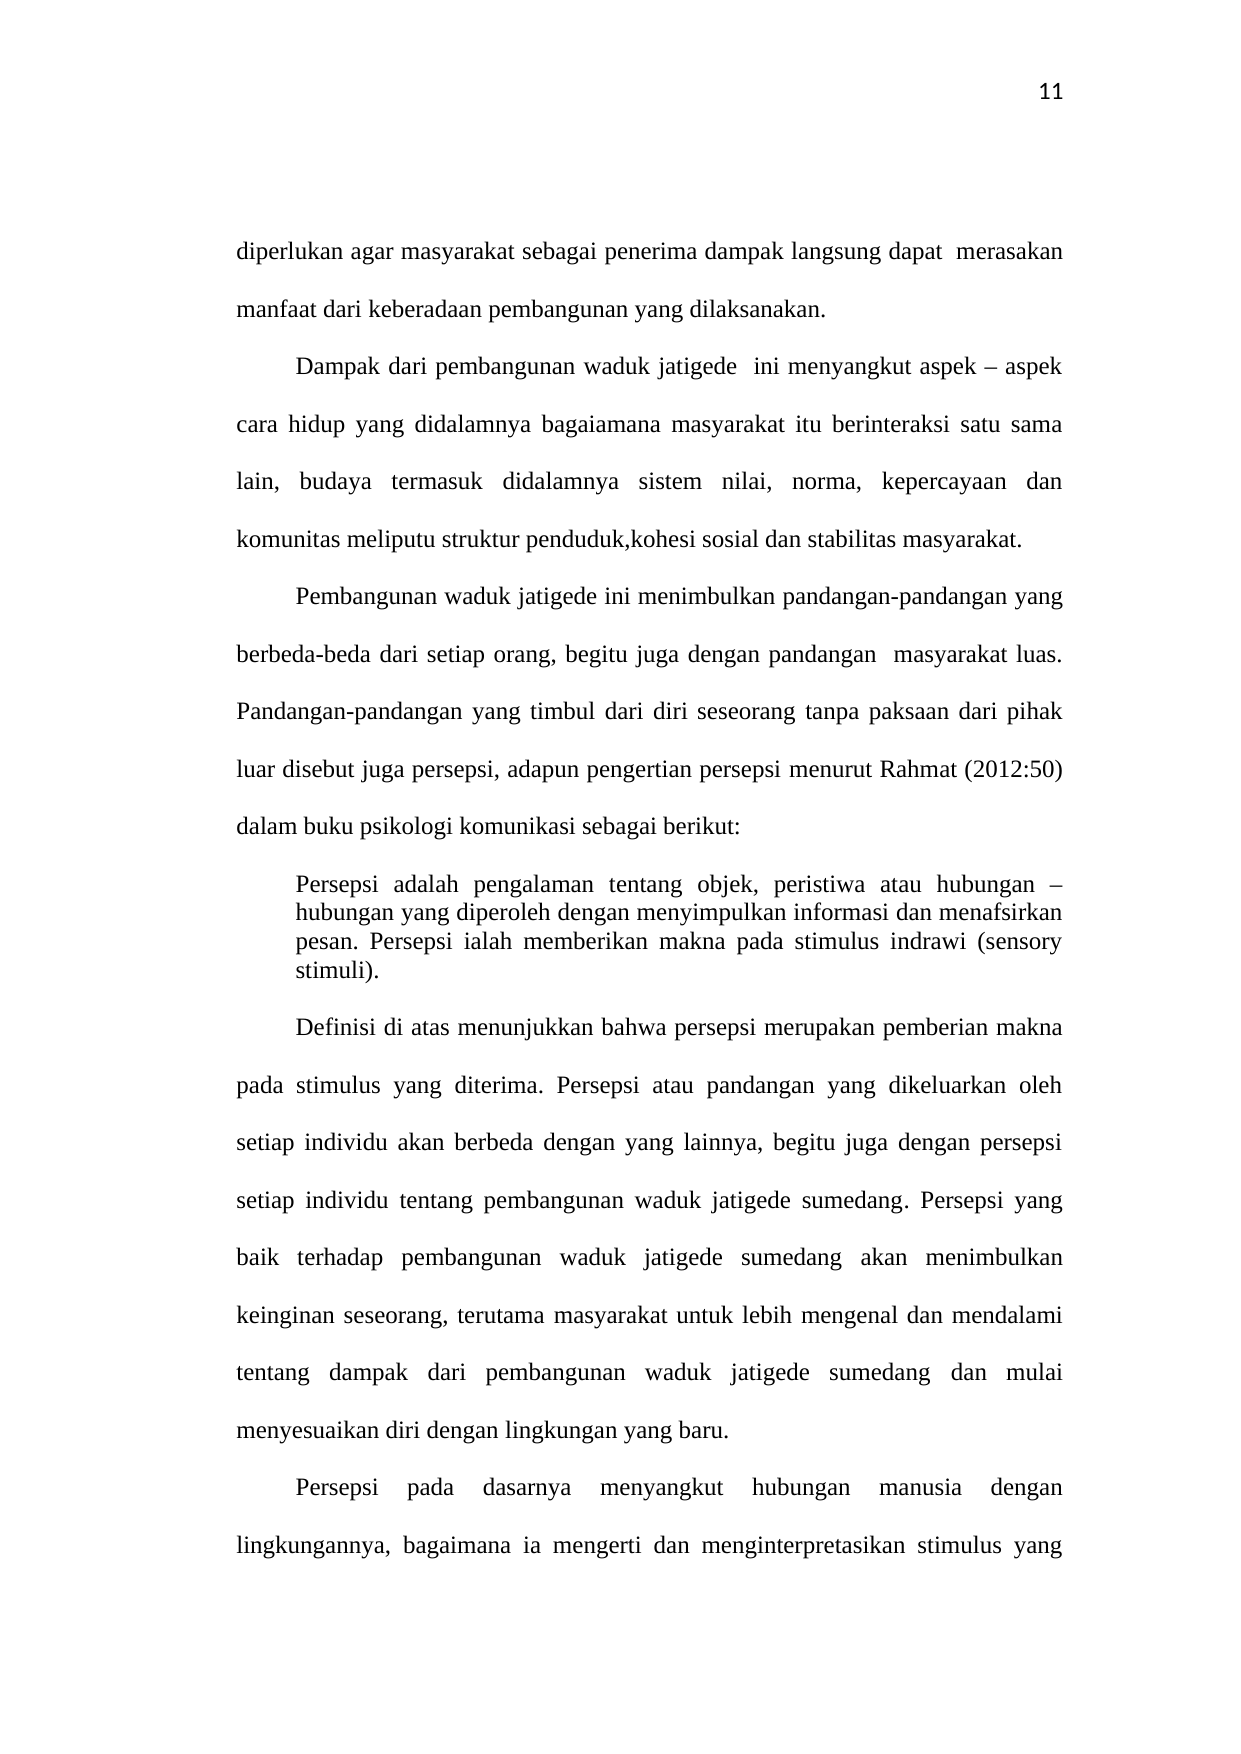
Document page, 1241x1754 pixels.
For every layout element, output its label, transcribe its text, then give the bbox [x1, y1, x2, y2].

list Pembangunan waduk jatigede ini menimbulkan pandangan-pandangan yang berbeda-beda dari setiap orang, begitu juga dengan pandangan masyarakat luas. Pandangan-pandangan yang timbul dari diri seseorang tanpa paksaan dari pihak luar disebut juga persepsi, adapun pengertian persepsi menurut Rahmat (2012:50) dalam buku psikologi komunikasi sebagai berikut: [236, 581, 1063, 840]
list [236, 236, 1063, 322]
list Dampak dari pembangunan waduk jatigede ini menyangkut aspek – aspek cara hidup yang didalamnya bagaiamana masyarakat itu berinteraksi satu sama lain, budaya termasuk didalamnya sistem nilai, norma, kepercayaan dan komunitas meliputu struktur penduduk,kohesi sosial dan stabilitas masyarakat. [236, 351, 1063, 552]
list Persepsi adalah pengalaman tentang objek, peristiwa atau hubungan – hubungan yang diperoleh dengan menyimpulkan informasi dan menafsirkan pesan. Persepsi ialah memberikan makna pada stimulus indrawi (sensory stimuli). [295, 869, 1063, 984]
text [236, 1472, 1063, 1559]
list Definisi di atas menunjukkan bahwa persepsi merupakan pemberian makna pada stimulus yang diterima. Persepsi atau pandangan yang dikeluarkan oleh setiap individu akan berbeda dengan yang lainnya, begitu juga dengan persepsi setiap individu tentang pembangunan waduk jatigede sumedang. Persepsi yang baik terhadap pembangunan waduk jatigede sumedang akan menimbulkan keinginan seseorang, terutama masyarakat untuk lebih mengenal dan mendalami tentang dampak dari pembangunan waduk jatigede sumedang dan mulai menyesuaikan diri dengan lingkungan yang baru. [236, 1012, 1063, 1444]
